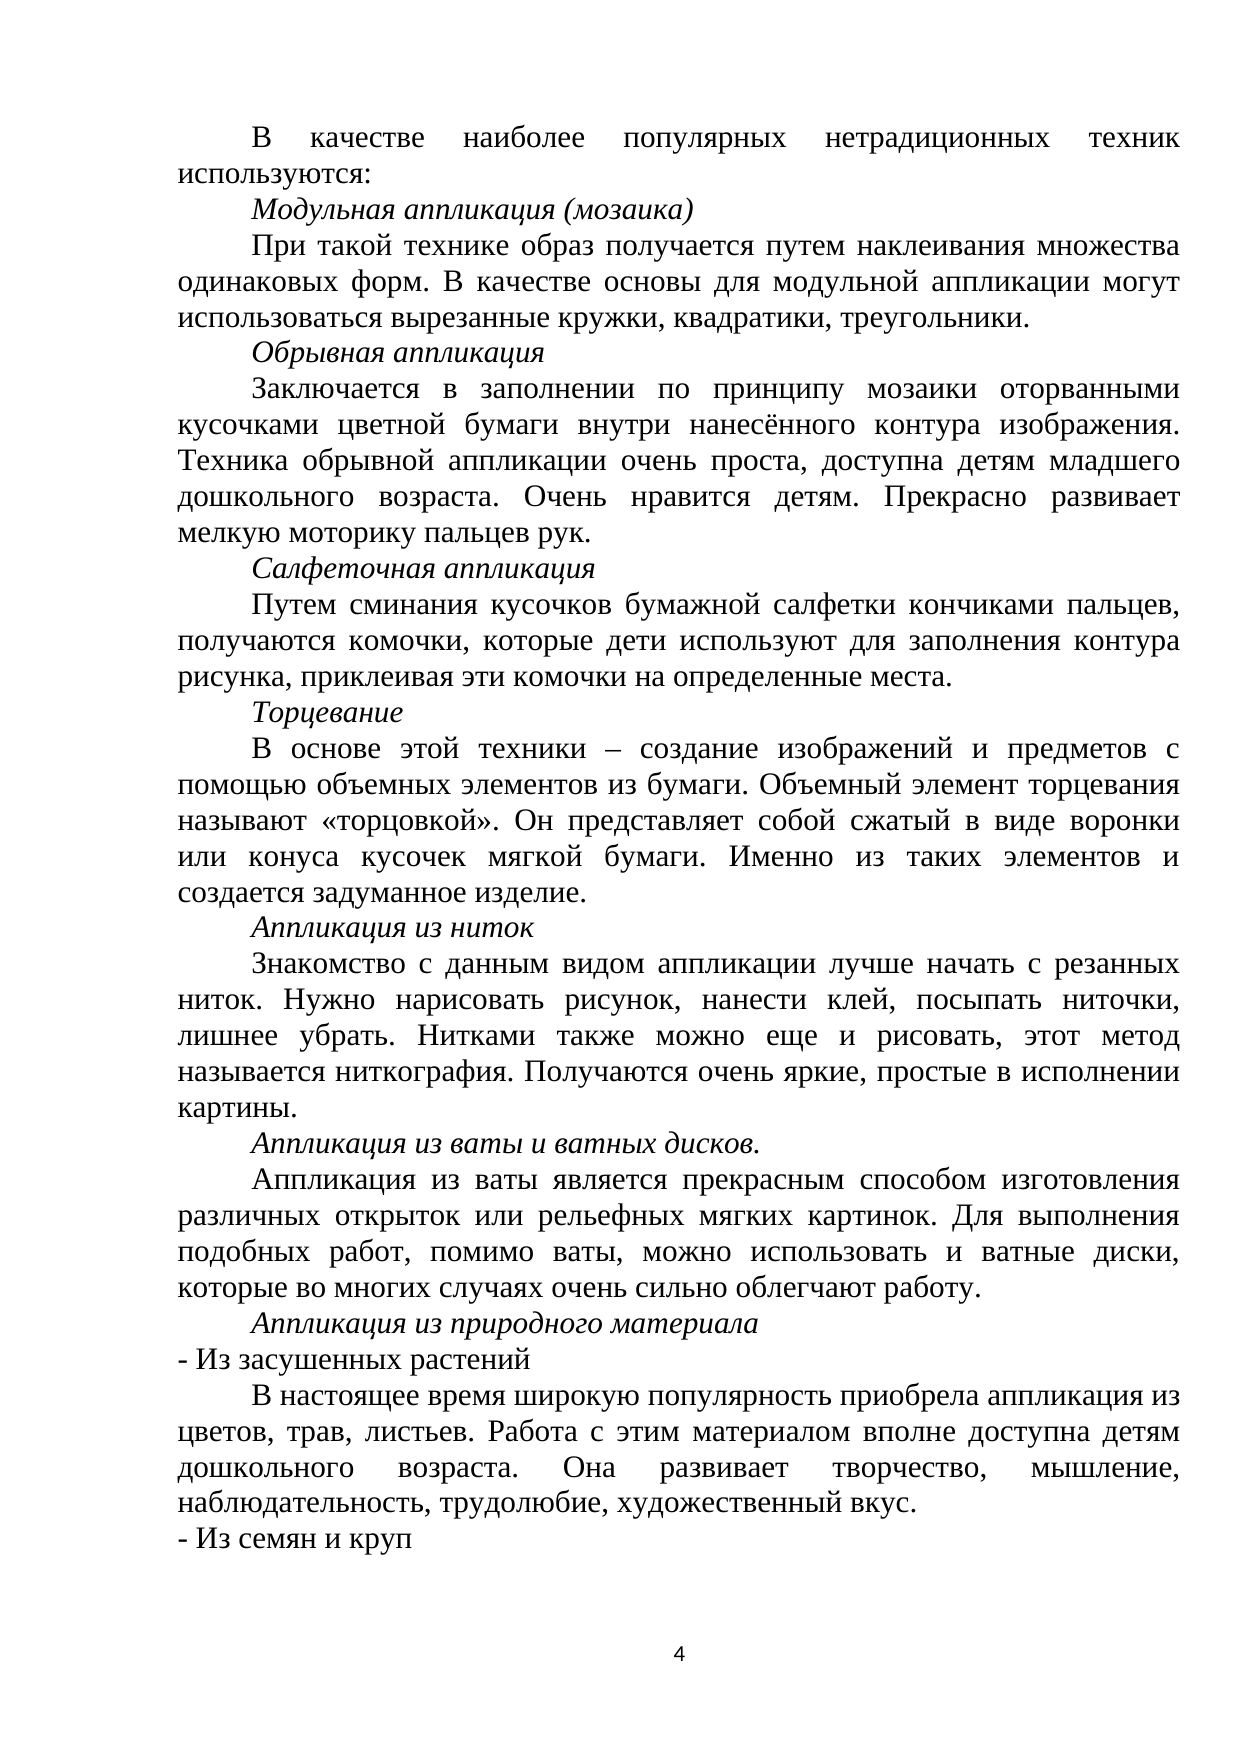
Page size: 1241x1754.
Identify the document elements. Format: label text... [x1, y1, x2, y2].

text В основе этой техники – создание изображений и предметов с помощью объемных элементов из бумаги. Объемный элемент торцевания называют «торцовкой». Он представляет собой сжатый в виде воронки или конуса кусочек мягкой бумаги. Именно из таких элементов и создается задуманное изделие. [177, 729, 1181, 909]
text В качестве наиболее популярных нетрадиционных техник используются: [177, 118, 1181, 190]
text Модульная аппликация (мозаика) [177, 190, 1181, 226]
text - Из засушенных растений [177, 1340, 1181, 1376]
text Аппликация из природного материала [177, 1304, 1181, 1340]
text При такой технике образ получается путем наклеивания множества одинаковых форм. В качестве основы для модульной аппликации могут использоваться вырезанные кружки, квадратики, треугольники. [177, 226, 1181, 334]
text В настоящее время широкую популярность приобрела аппликация из цветов, трав, листьев. Работа с этим материалом вполне доступна детям дошкольного возраста. Она развивает творчество, мышление, наблюдательность, трудолюбие, художественный вкус. [177, 1376, 1181, 1520]
text Аппликация из ваты и ватных дисков. [177, 1124, 1181, 1160]
text Аппликация из ваты является прекрасным способом изготовления различных открыток или рельефных мягких картинок. Для выполнения подобных работ, помимо ваты, можно использовать и ватные диски, которые во многих случаях очень сильно облегчают работу. [177, 1160, 1181, 1304]
text Торцевание [177, 693, 1181, 729]
text Заключается в заполнении по принципу мозаики оторванными кусочками цветной бумаги внутри нанесённого контура изображения. Техника обрывной аппликации очень проста, доступна детям младшего дошкольного возраста. Очень нравится детям. Прекрасно развивает мелкую моторику пальцев рук. [177, 370, 1181, 549]
text Путем сминания кусочков бумажной салфетки кончиками пальцев, получаются комочки, которые дети используют для заполнения контура рисунка, приклеивая эти комочки на определенные места. [177, 585, 1181, 693]
text Знакомство с данным видом аппликации лучше начать с резанных ниток. Нужно нарисовать рисунок, нанести клей, посыпать ниточки, лишнее убрать. Нитками также можно еще и рисовать, этот метод называется ниткография. Получаются очень яркие, простые в исполнении картины. [177, 945, 1181, 1124]
text Аппликация из ниток [177, 909, 1181, 945]
text Обрывная аппликация [177, 334, 1181, 370]
text Салфеточная аппликация [177, 549, 1181, 585]
text - Из семян и круп [177, 1520, 1181, 1556]
